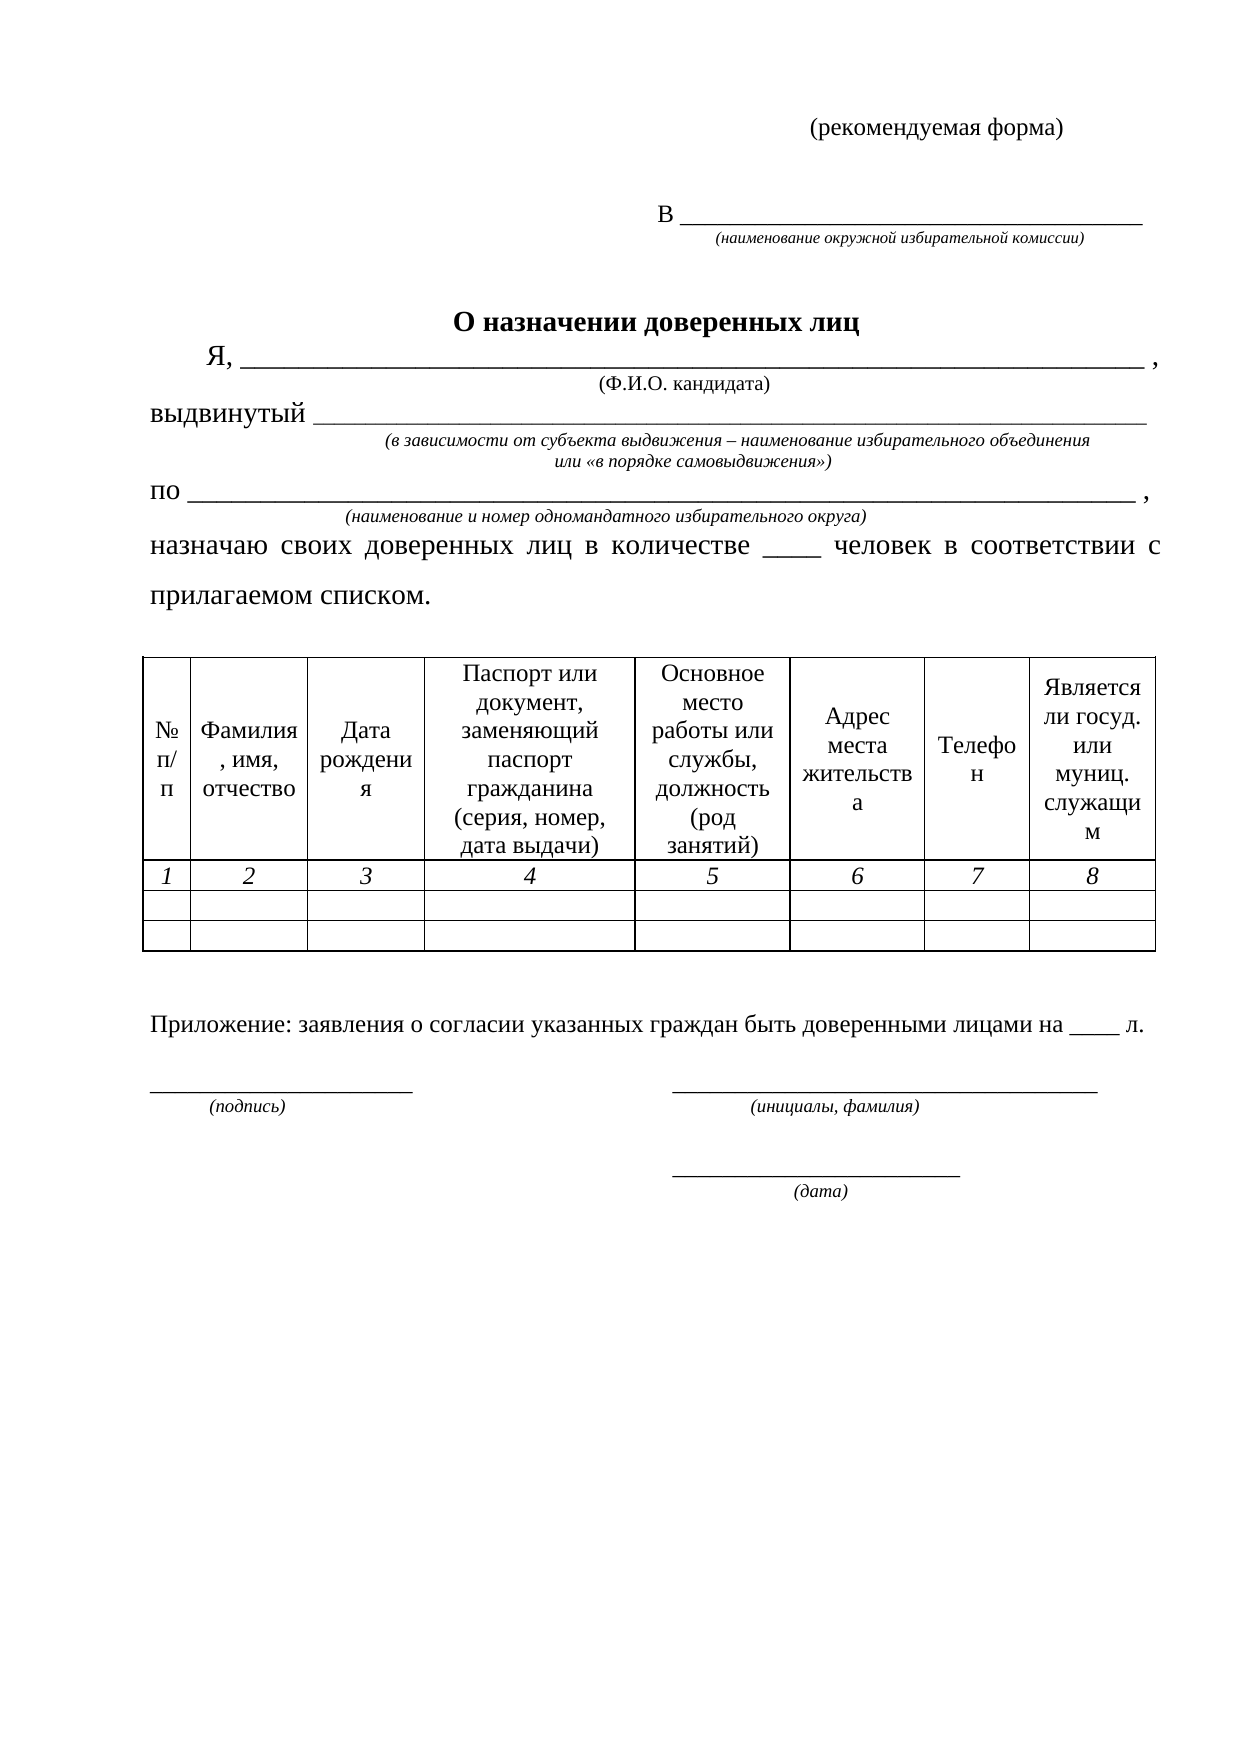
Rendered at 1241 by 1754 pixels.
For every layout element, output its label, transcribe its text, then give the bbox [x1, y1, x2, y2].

table_cell [1030, 921, 1155, 950]
table_cell 3 [308, 861, 424, 889]
table_cell 8 [1030, 861, 1155, 889]
table_cell [791, 891, 924, 920]
table_cell [191, 891, 307, 920]
table_cell 1 [144, 861, 190, 889]
text (наименование и номер одномандатного избирательного округа) [150, 505, 1062, 527]
table_cell [636, 921, 789, 950]
table_cell 2 [191, 861, 307, 889]
text назначаю своих доверенных лиц в количестве ____ человек в соответствии с прилагаемом списком. [150, 527, 1162, 611]
table_header Основное место работы или службы, должность (род занятий) [636, 658, 789, 859]
text Я, ______________________________________________________________ , [150, 338, 1162, 371]
table_cell 5 [636, 861, 789, 889]
table_cell 4 [425, 861, 634, 889]
table_cell [191, 921, 307, 950]
table_cell [308, 921, 424, 950]
table_cell [144, 921, 190, 950]
text по _________________________________________________________________ , [150, 472, 1162, 505]
table_cell [425, 891, 634, 920]
table_header Является ли госуд. или муниц. служащим [1030, 658, 1155, 859]
table_cell [308, 891, 424, 920]
table_cell [144, 891, 190, 920]
text (дата) [750, 1180, 1162, 1201]
text или «в порядке самовыдвижения») [224, 450, 1162, 472]
text _____________________ __________________________________ [150, 1067, 1162, 1095]
table_cell [425, 921, 634, 950]
table_header Дата рождения [308, 658, 424, 859]
text (наименование окружной избирательной комиссии) [637, 227, 1162, 247]
table_header Телефон [925, 658, 1029, 859]
table_header Адрес места жительства [791, 658, 924, 859]
table_header Фамилия, имя, отчество [191, 658, 307, 859]
text _______________________ [150, 1151, 1162, 1180]
table_cell [791, 921, 924, 950]
table_cell 7 [925, 861, 1029, 889]
table_cell [636, 891, 789, 920]
text В _____________________________________ [637, 199, 1162, 227]
text (подпись) (инициалы, фамилия) [150, 1095, 1162, 1117]
table_cell [925, 891, 1029, 920]
table_header Паспорт или документ, заменяющий паспорт гражданина (серия, номер, дата выдачи) [425, 658, 634, 859]
table_header № п/п [144, 658, 190, 859]
table_cell 6 [791, 861, 924, 889]
text Приложение: заявления о согласии указанных граждан быть доверенными лицами на ____ л. [150, 1009, 1162, 1038]
text (в зависимости от субъекта выдвижения – наименование избирательного объединения [150, 429, 1162, 450]
table_cell [1030, 891, 1155, 920]
text выдвинутый ________________________________________________________________________________ [150, 395, 1162, 429]
text О назначении доверенных лиц [150, 304, 1162, 338]
text (рекомендуемая форма) [711, 112, 1162, 141]
table_cell [925, 921, 1029, 950]
text (Ф.И.О. кандидата) [150, 371, 1162, 395]
